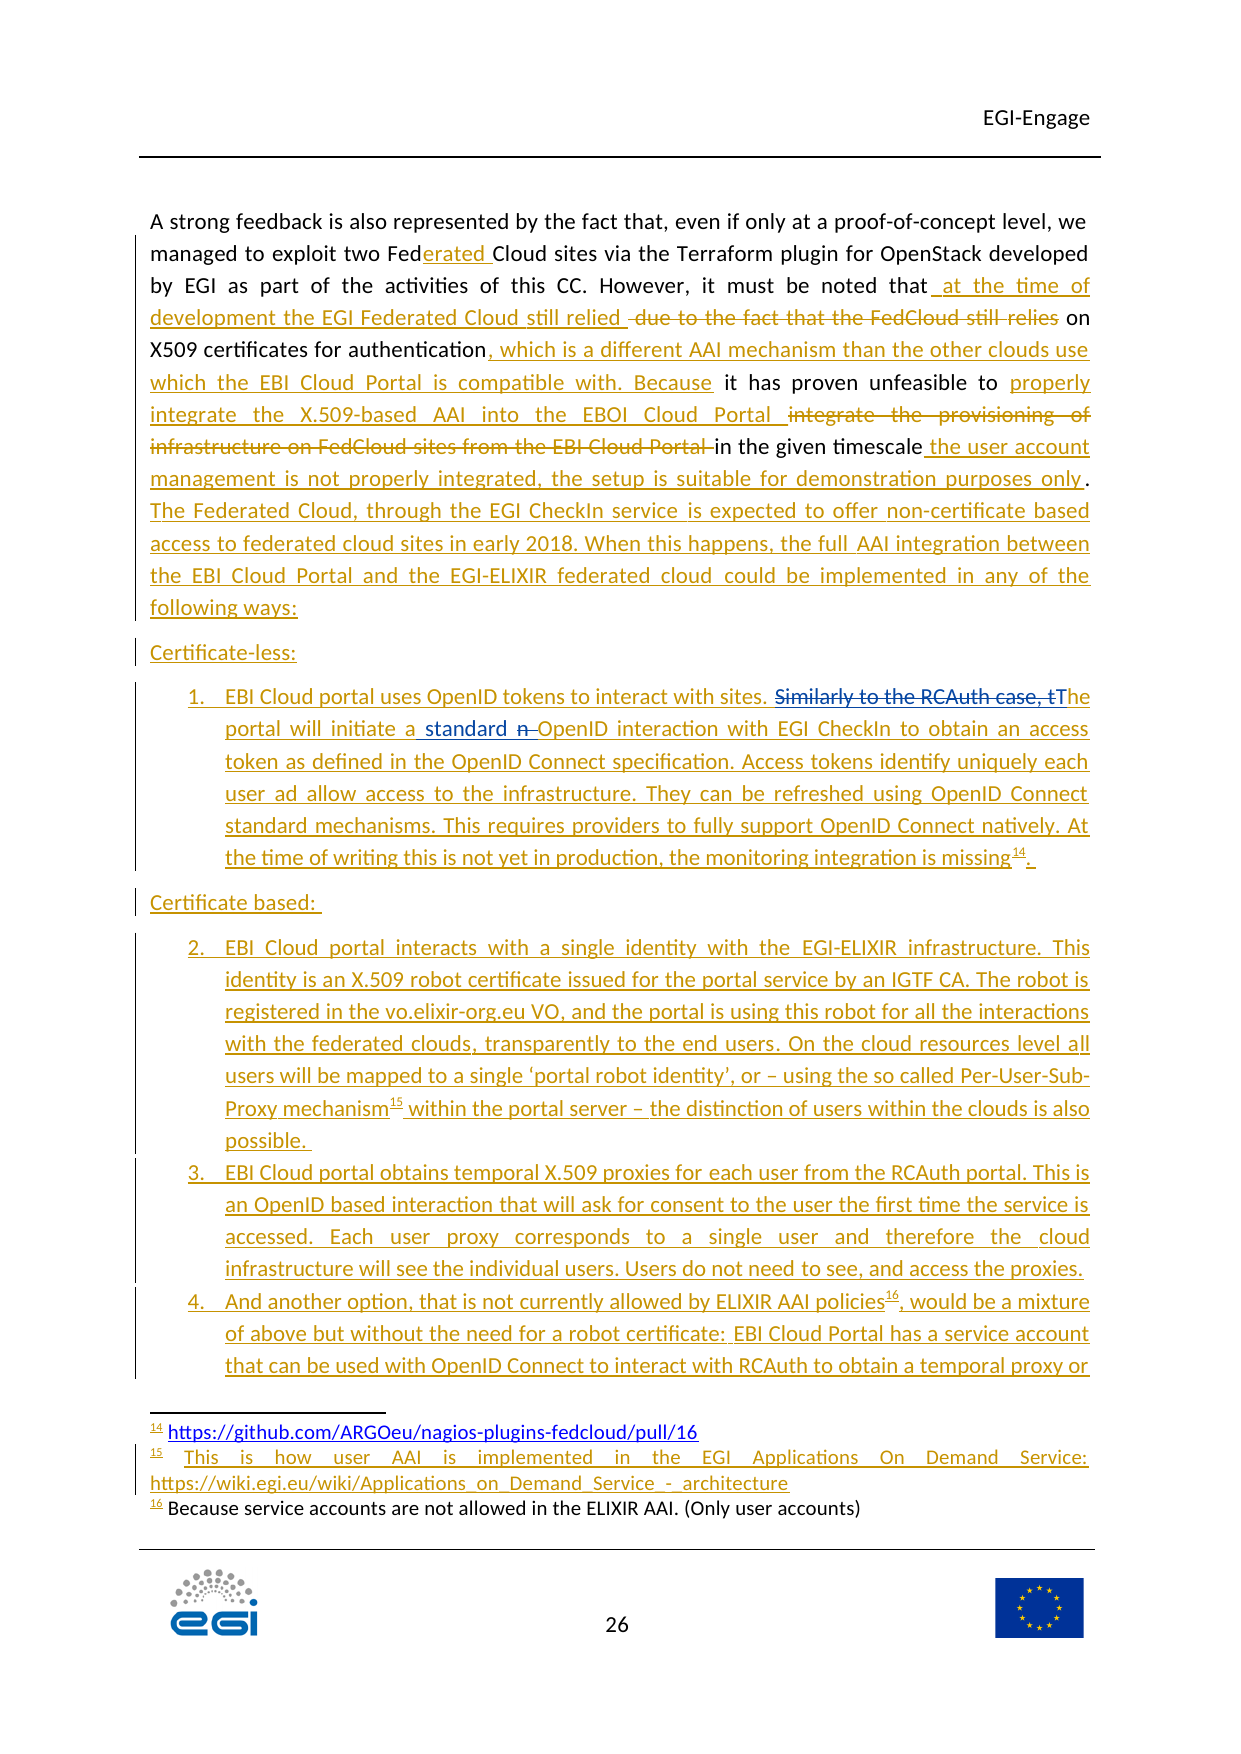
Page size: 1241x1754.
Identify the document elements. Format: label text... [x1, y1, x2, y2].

picture [150, 1567, 276, 1638]
text A strong feedback is also represented by the fact that, even if only at a proof-of-concept level, we managed to exploit two FedCloud sites via the Terraform plugin for OpenStack developed by EGI as part of the activities of this CC. However, it must be noted that on X509 certificates for authentication it has proven unfeasible to in the given timescale. [150, 522, 1090, 553]
picture [995, 1578, 1084, 1638]
text A strong feedback is also represented by the fact that, even if only at a proof-of-concept level, we managed to exploit two FedCloud sites via the Terraform plugin for OpenStack developed by EGI as part of the activities of this CC. However, it must be noted that on X509 certificates for authentication it has proven unfeasible to in the given timescale. [150, 207, 1090, 521]
text A strong feedback is also represented by the fact that, even if only at a proof-of-concept level, we managed to exploit two FedCloud sites via the Terraform plugin for OpenStack developed by EGI as part of the activities of this CC. However, it must be noted that on X509 certificates for authentication it has proven unfeasible to in the given timescale. [150, 554, 1090, 585]
text A strong feedback is also represented by the fact that, even if only at a proof-of-concept level, we managed to exploit two FedCloud sites via the Terraform plugin for OpenStack developed by EGI as part of the activities of this CC. However, it must be noted that on X509 certificates for authentication it has proven unfeasible to in the given timescale. [150, 586, 1090, 621]
